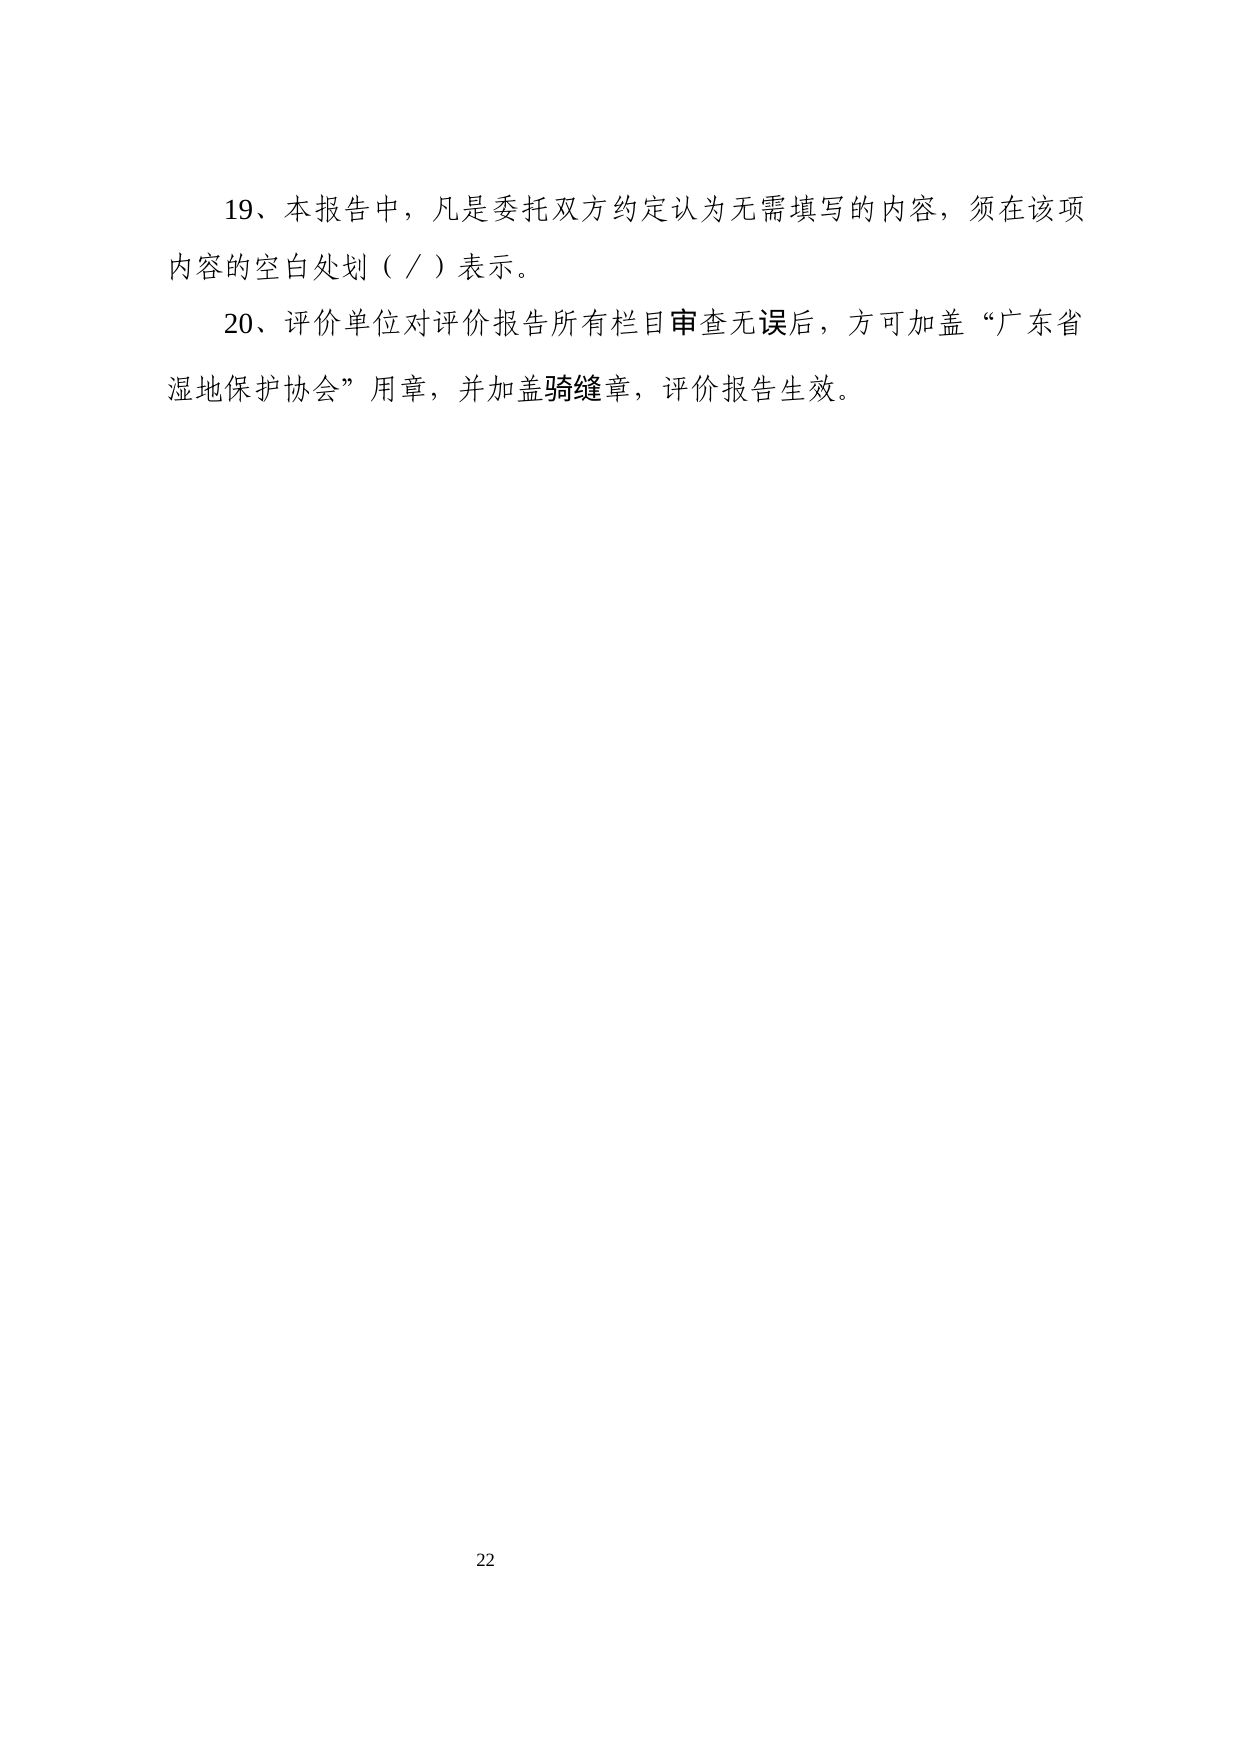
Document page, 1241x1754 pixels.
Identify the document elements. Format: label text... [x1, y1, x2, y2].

text 20、评价单位对评价报告所有栏目审查无误后，方可加盖“广东省湿地保护协会”用章，并加盖骑缝章，评价报告生效。 [165, 289, 1087, 419]
text 19、本报告中，凡是委托双方约定认为无需填写的内容，须在该项内容的空白处划（／）表示。 [165, 172, 1087, 289]
